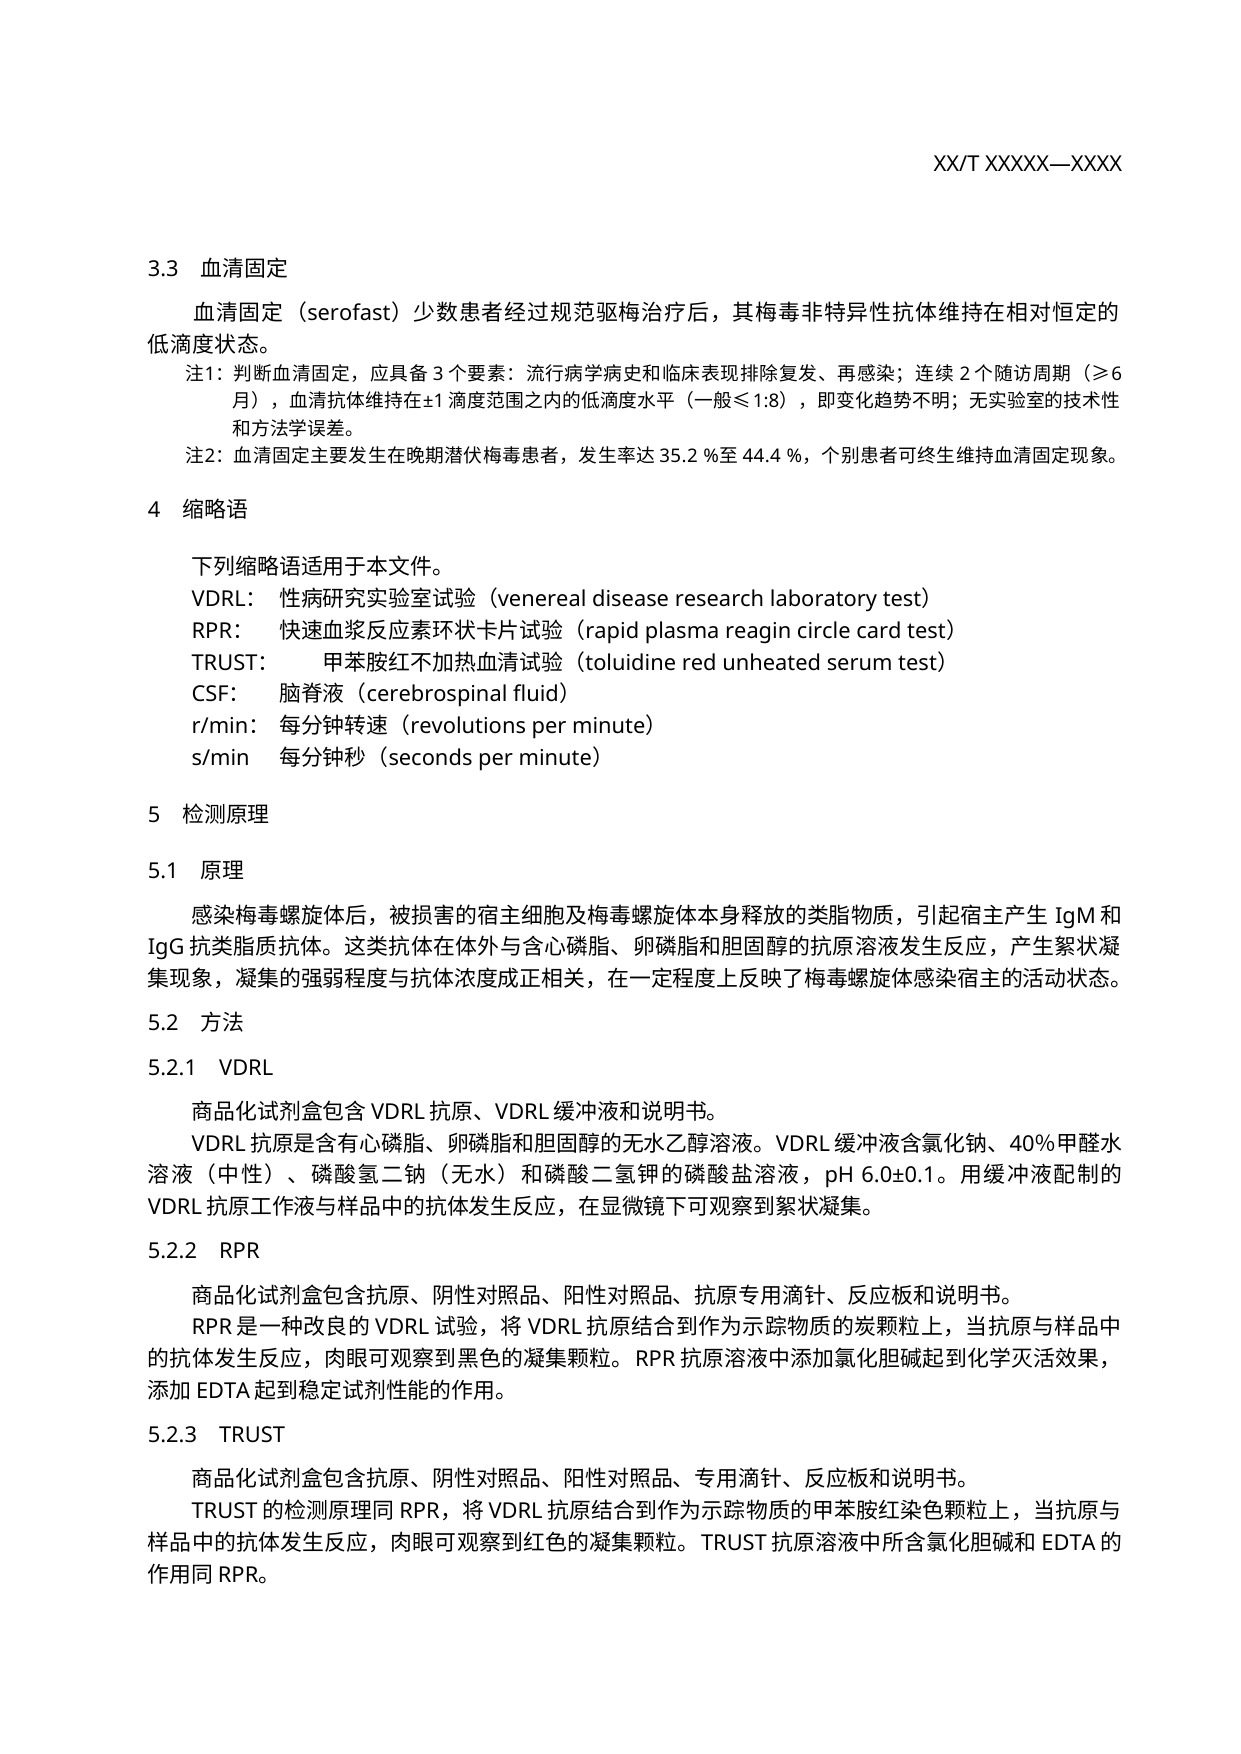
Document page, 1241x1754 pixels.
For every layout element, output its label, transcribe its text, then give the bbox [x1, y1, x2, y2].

text 方法 [148, 1005, 1122, 1037]
text CSF： 脑脊液（cerebrospinal fluid） [148, 676, 1122, 708]
text 血清固定（serofast）少数患者经过规范驱梅治疗后，其梅毒非特异性抗体维持在相对恒定的低滴度状态。 [148, 295, 1122, 359]
text 检测原理 [148, 797, 1122, 828]
text r/min： 每分钟转速（revolutions per minute） [148, 708, 1122, 740]
text TRUST： 甲苯胺红不加热血清试验（toluidine red unheated serum test） [148, 644, 1122, 676]
text 商品化试剂盒包含VDRL抗原、VDRL缓冲液和说明书。 [148, 1094, 1122, 1126]
text 感染梅毒螺旋体后，被损害的宿主细胞及梅毒螺旋体本身释放的类脂物质，引起宿主产生IgM和IgG抗类脂质抗体。这类抗体在体外与含心磷脂、卵磷脂和胆固醇的抗原溶液发生反应，产生絮状凝集现象，凝集的强弱程度与抗体浓度成正相关，在一定程度上反映了梅毒螺旋体感染宿主的活动状态。 [148, 898, 1122, 993]
text RPR： 快速血浆反应素环状卡片试验（rapid plasma reagin circle card test） [148, 613, 1122, 644]
text VDRL [148, 1049, 1122, 1081]
text 商品化试剂盒包含抗原、阴性对照品、阳性对照品、专用滴针、反应板和说明书。 [148, 1461, 1122, 1493]
text VDRL： 性病研究实验室试验（venereal disease research laboratory test） [148, 581, 1122, 613]
text 血清固定 [148, 251, 1122, 283]
text TRUST的检测原理同RPR，将VDRL抗原结合到作为示踪物质的甲苯胺红染色颗粒上，当抗原与样品中的抗体发生反应，肉眼可观察到红色的凝集颗粒。TRUST抗原溶液中所含氯化胆碱和EDTA的作用同RPR。 [148, 1493, 1122, 1588]
text RPR [148, 1233, 1122, 1265]
text VDRL抗原是含有心磷脂、卵磷脂和胆固醇的无水乙醇溶液。VDRL缓冲液含氯化钠、40％甲醛水溶液（中性）、磷酸氢二钠（无水）和磷酸二氢钾的磷酸盐溶液，pH 6.0±0.1。用缓冲液配制的VDRL抗原工作液与样品中的抗体发生反应，在显微镜下可观察到絮状凝集。 [148, 1126, 1122, 1221]
text TRUST [148, 1417, 1122, 1449]
text 血清固定主要发生在晚期潜伏梅毒患者，发生率达35.2 %至44.4 %，个别患者可终生维持血清固定现象。 [186, 440, 1122, 467]
text 原理 [148, 853, 1122, 885]
text s/min 每分钟秒（seconds per minute） [148, 740, 1122, 772]
text 缩略语 [148, 492, 1122, 524]
text 下列缩略语适用于本文件。 [148, 549, 1122, 581]
text 商品化试剂盒包含抗原、阴性对照品、阳性对照品、抗原专用滴针、反应板和说明书。 [148, 1278, 1122, 1309]
list 判断血清固定，应具备3个要素：流行病学病史和临床表现排除复发、再感染；连续2个随访周期（≥6月），血清抗体维持在±1滴度范围之内的低滴度水平（一般≤1:8），即变化趋势不明；无实验室的技术性和方法学误差。 [186, 359, 1122, 440]
text RPR是一种改良的VDRL试验，将VDRL抗原结合到作为示踪物质的炭颗粒上，当抗原与样品中的抗体发生反应，肉眼可观察到黑色的凝集颗粒。RPR抗原溶液中添加氯化胆碱起到化学灭活效果，添加EDTA起到稳定试剂性能的作用。 [148, 1309, 1122, 1405]
